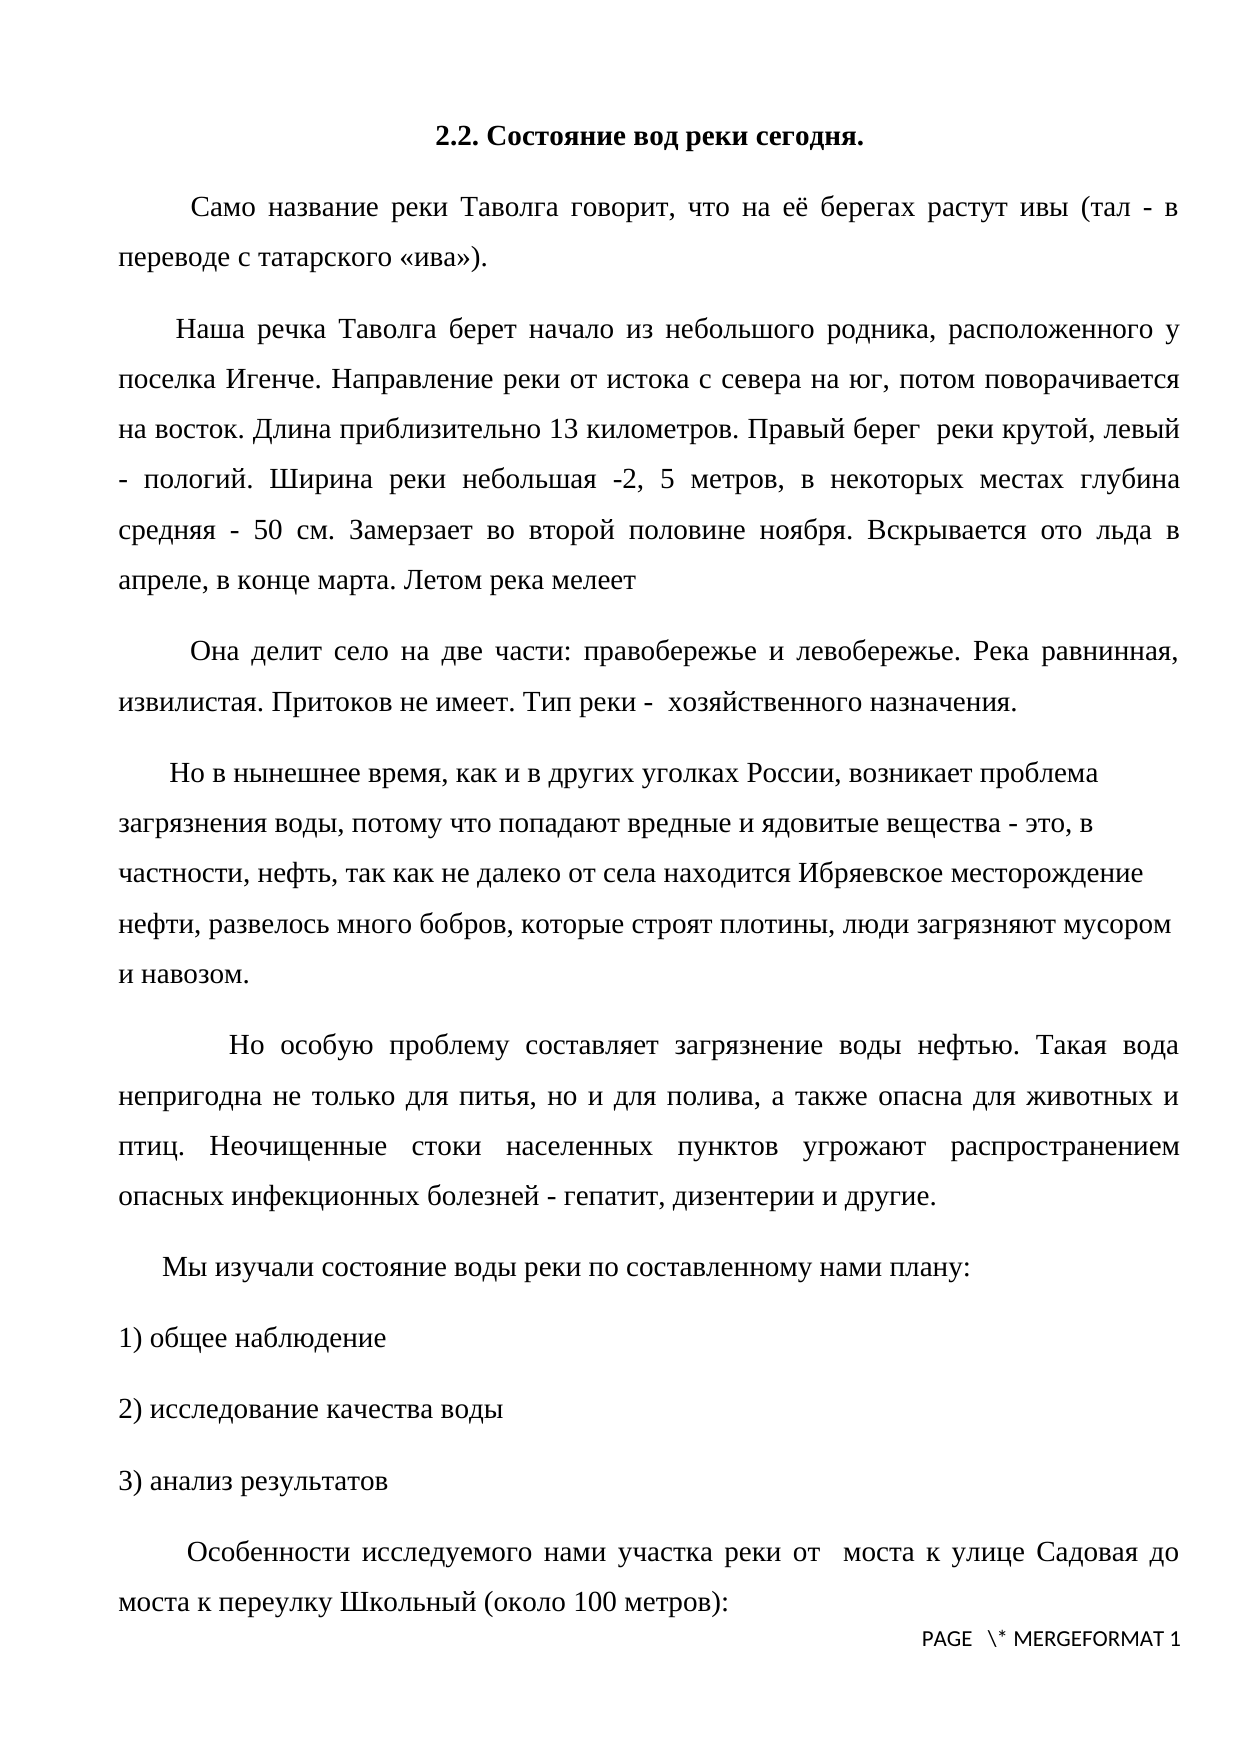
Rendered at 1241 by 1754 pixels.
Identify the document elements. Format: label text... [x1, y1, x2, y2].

text Особенности исследуемого нами участка реки от моста к улице Садовая до моста к переулку Школьный (около 100 метров): [118, 1534, 1181, 1618]
text Но в нынешнее время, как и в других уголках России, возникает проблема загрязнения воды, потому что попадают вредные и ядовитые вещества - это, в частности, нефть, так как не далеко от села находится Ибряевское месторождение нефти, развелось много бобров, которые строят плотины, люди загрязняют мусором и навозом. [118, 755, 1181, 990]
text 2.2. Состояние вод реки сегодня. [118, 118, 1181, 152]
text Она делит село на две части: правобережье и левобережье. Река равнинная, извилистая. Притоков не имеет. Тип реки - хозяйственного назначения. [118, 633, 1181, 717]
text 1) общее наблюдение [118, 1321, 1181, 1354]
text Само название реки Таволга говорит, что на её берегах растут ивы (тал - в переводе с татарского «ива»). [118, 189, 1181, 273]
text Наша речка Таволга берет начало из небольшого родника, расположенного у поселка Игенче. Направление реки от истока с севера на юг, потом поворачивается на восток. Длина приблизительно 13 километров. Правый берег реки крутой, левый - пологий. Ширина реки небольшая -2, 5 метров, в некоторых местах глубина средняя - 50 см. Замерзает во второй половине ноября. Вскрывается ото льда в апреле, в конце марта. Летом река мелеет [118, 311, 1181, 596]
text Мы изучали состояние воды реки по составленному нами плану: [118, 1249, 1181, 1283]
text 3) анализ результатов [118, 1463, 1181, 1496]
text 2) исследование качества воды [118, 1392, 1181, 1425]
text Но особую проблему составляет загрязнение воды нефтью. Такая вода непригодна не только для питья, но и для полива, а также опасна для животных и птиц. Неочищенные стоки населенных пунктов угрожают распространением опасных инфекционных болезней - гепатит, дизентерии и другие. [118, 1027, 1181, 1212]
